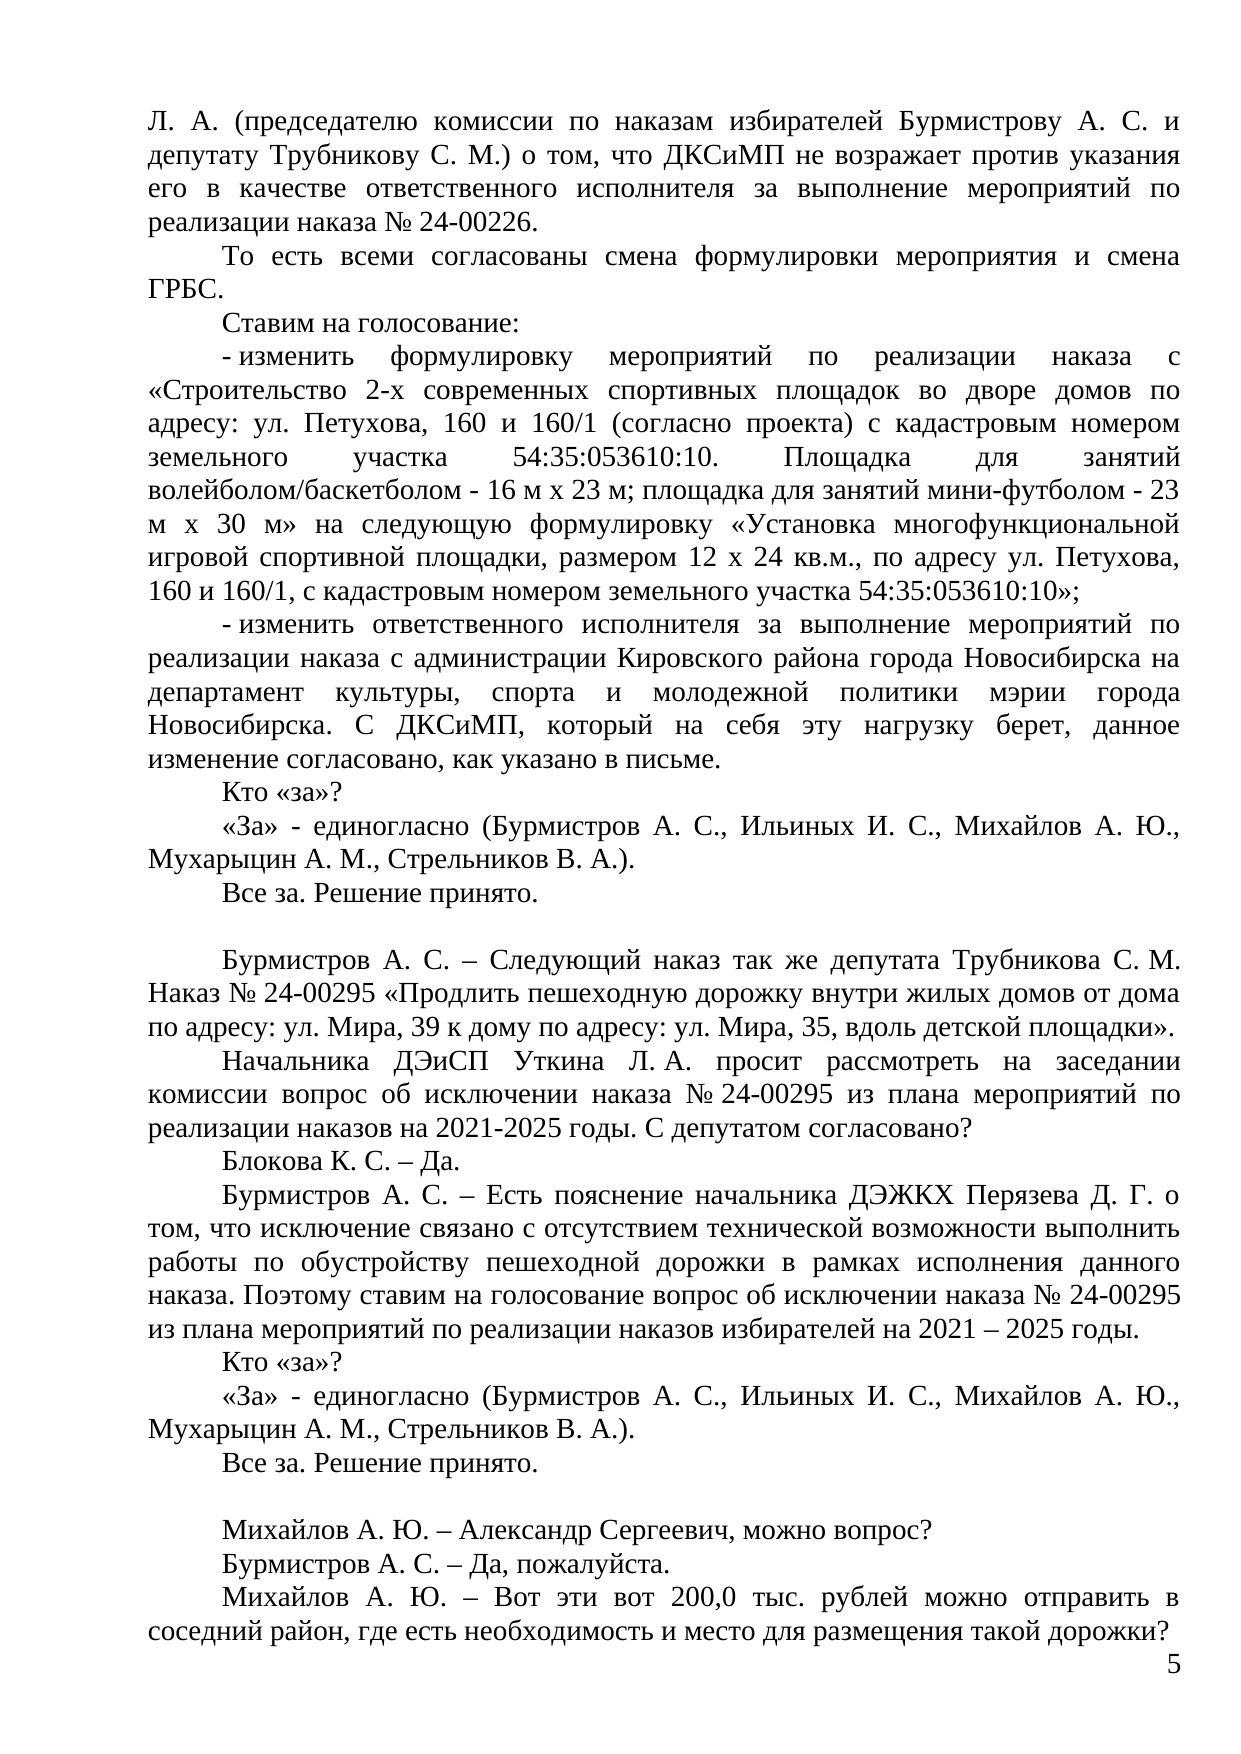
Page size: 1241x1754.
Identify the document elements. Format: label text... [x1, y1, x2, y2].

text Начальника ДЭиСП Уткина Л. А. просит рассмотреть на заседании комиссии вопрос об исключении наказа № 24-00295 из плана мероприятий по реализации наказов на 2021-2025 годы. С депутатом согласовано? [148, 1043, 1181, 1143]
text Блокова К. С. – Да. [148, 1143, 1181, 1177]
text «За» - единогласно (Бурмистров А. С., Ильиных И. С., Михайлов А. Ю., Мухарыцин А. М., Стрельников В. А.). [148, 1378, 1181, 1445]
text «За» - единогласно (Бурмистров А. С., Ильиных И. С., Михайлов А. Ю., Мухарыцин А. М., Стрельников В. А.). [148, 808, 1181, 875]
text То есть всеми согласованы смена формулировки мероприятия и смена ГРБС. [148, 238, 1181, 305]
text Все за. Решение принято. [148, 1445, 1181, 1479]
text Кто «за»? [148, 774, 1181, 808]
text Бурмистров А. С. – Да, пожалуйста. [148, 1546, 1181, 1579]
text Все за. Решение принято. [148, 875, 1181, 908]
text Кто «за»? [148, 1344, 1181, 1378]
text Ставим на голосование: [148, 305, 1181, 338]
text - изменить ответственного исполнителя за выполнение мероприятий по реализации наказа с администрации Кировского района города Новосибирска на департамент культуры, спорта и молодежной политики мэрии города Новосибирска. С ДКСиМП, который на себя эту нагрузку берет, данное изменение согласовано, как указано в письме. [148, 607, 1181, 774]
text Михайлов А. Ю. – Александр Сергеевич, можно вопрос? [148, 1512, 1181, 1546]
text Бурмистров А. С. – Есть пояснение начальника ДЭЖКХ Перязева Д. Г. о том, что исключение связано с отсутствием технической возможности выполнить работы по обустройству пешеходной дорожки в рамках исполнения данного наказа. Поэтому ставим на голосование вопрос об исключении наказа № 24-00295 из плана мероприятий по реализации наказов избирателей на 2021 – 2025 годы. [148, 1177, 1181, 1344]
text - изменить формулировку мероприятий по реализации наказа с «Строительство 2-х современных спортивных площадок во дворе домов по адресу: ул. Петухова, 160 и 160/1 (согласно проекта) с кадастровым номером земельного участка 54:35:053610:10. Площадка для занятий волейболом/баскетболом - 16 м х 23 м; площадка для занятий мини-футболом - 23 м х 30 м» на следующую формулировку «Установка многофункциональной игровой спортивной площадки, размером 12 х 24 кв.м., по адресу ул. Петухова, 160 и 160/1, с кадастровым номером земельного участка 54:35:053610:10»; [148, 338, 1181, 607]
text Михайлов А. Ю. – Вот эти вот 200,0 тыс. рублей можно отправить в соседний район, где есть необходимость и место для размещения такой дорожки? [148, 1579, 1181, 1646]
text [148, 103, 1181, 238]
text Бурмистров А. С. – Следующий наказ так же депутата Трубникова С. М. Наказ № 24-00295 «Продлить пешеходную дорожку внутри жилых домов от дома по адресу: ул. Мира, 39 к дому по адресу: ул. Мира, 35, вдоль детской площадки». [148, 942, 1181, 1043]
